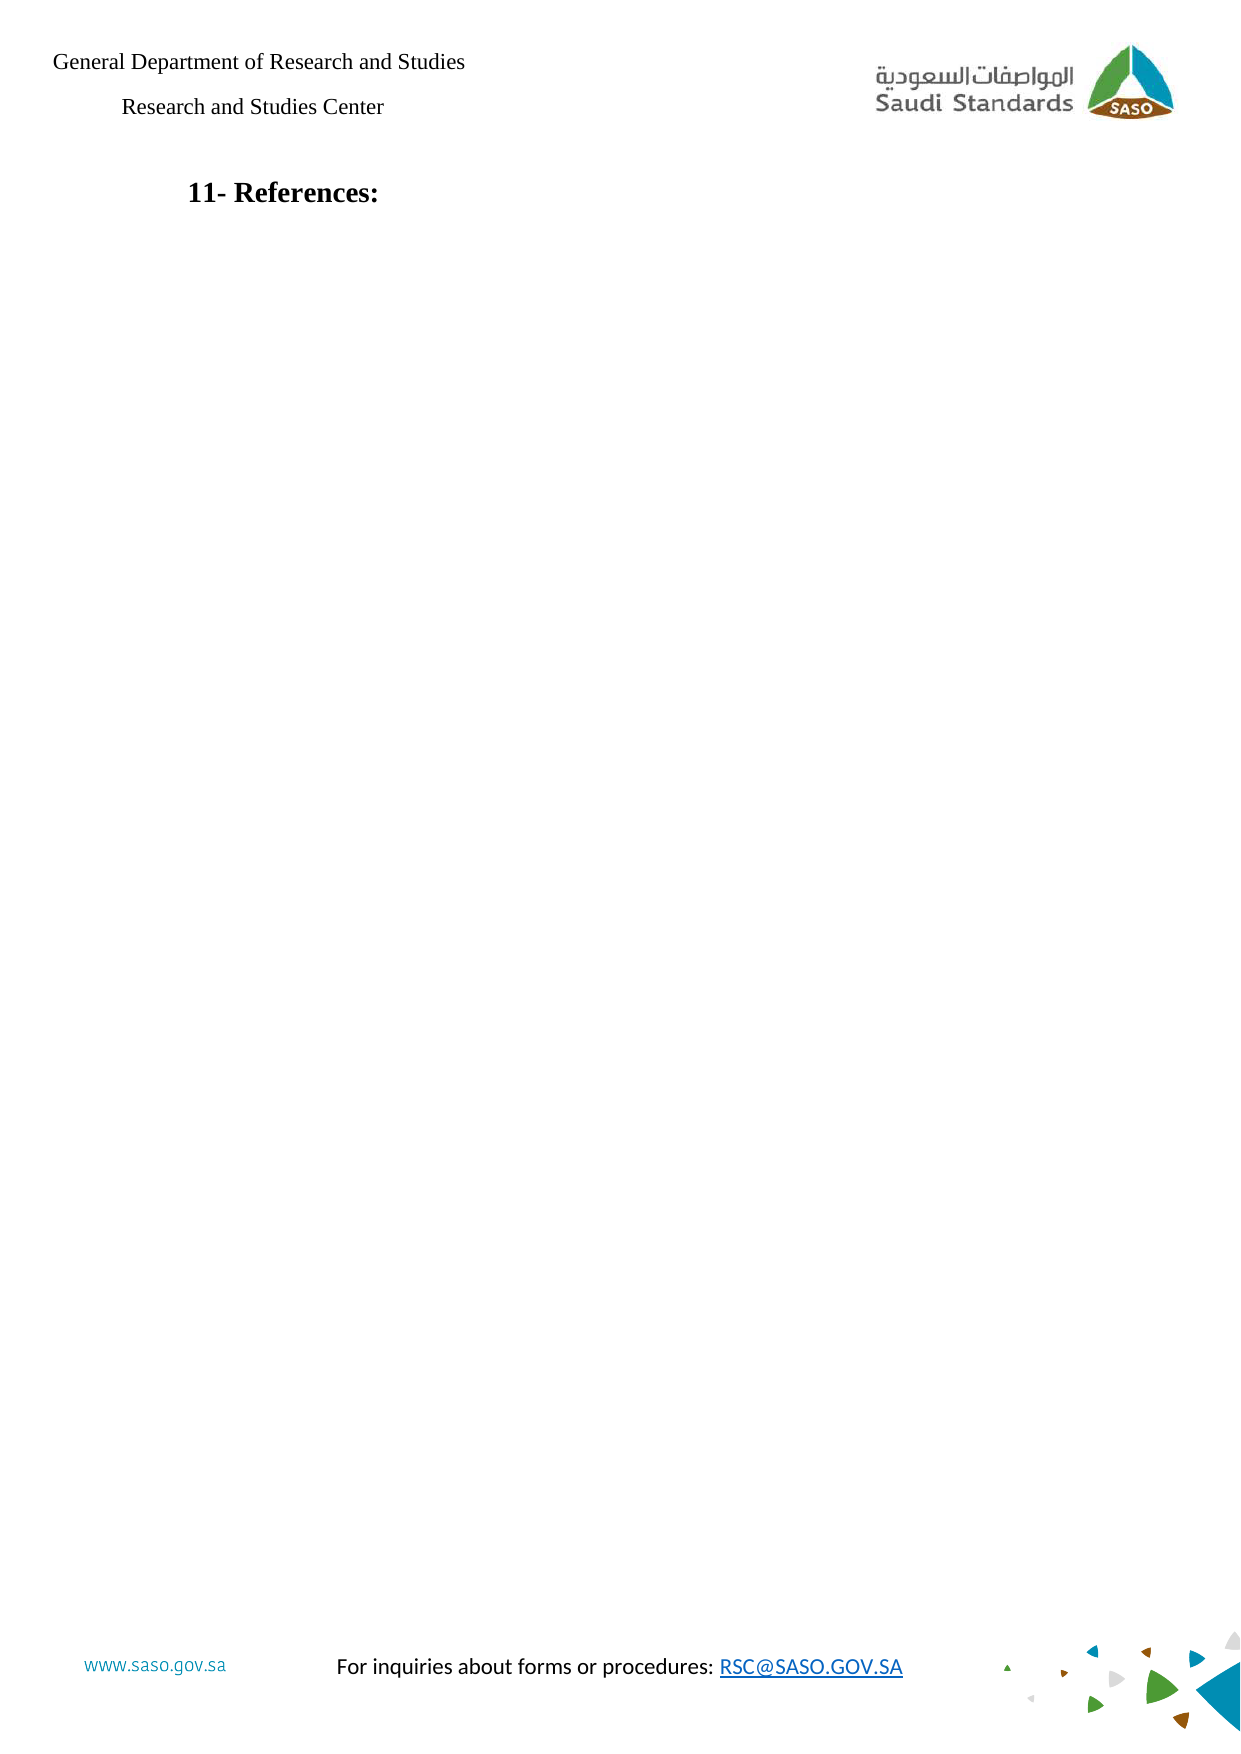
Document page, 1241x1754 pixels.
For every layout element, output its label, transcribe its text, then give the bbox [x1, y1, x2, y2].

picture [983, 1619, 1241, 1739]
subtitle 11- References: [187, 175, 1053, 208]
picture [78, 1648, 237, 1684]
